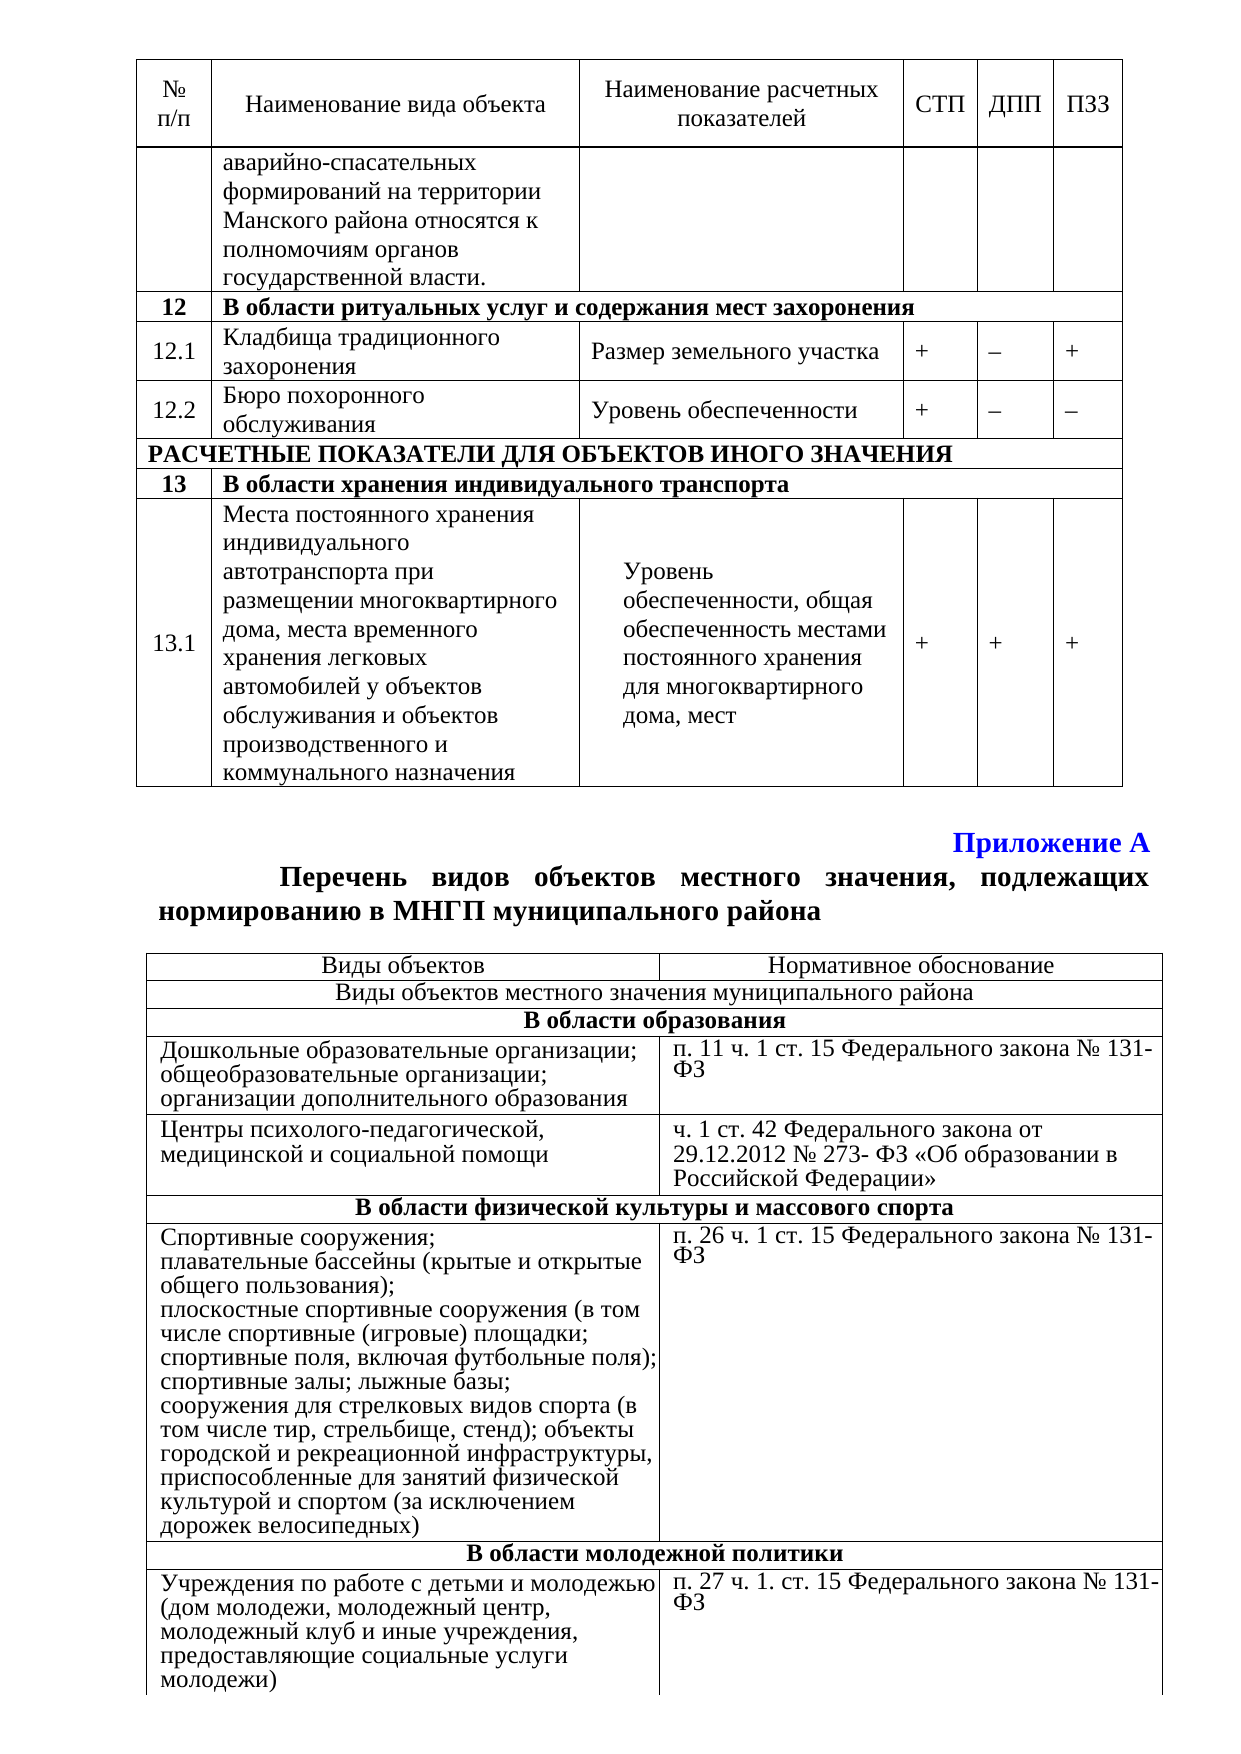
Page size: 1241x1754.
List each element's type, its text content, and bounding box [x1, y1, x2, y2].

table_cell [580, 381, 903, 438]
text Перечень видов объектов местного значения, подлежащих нормированию в МНГП муниципального района [158, 859, 1151, 926]
table_header № п/п [137, 60, 211, 146]
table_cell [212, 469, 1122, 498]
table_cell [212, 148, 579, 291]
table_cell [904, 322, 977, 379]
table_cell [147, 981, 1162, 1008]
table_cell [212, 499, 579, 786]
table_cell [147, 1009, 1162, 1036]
table_header СТП [904, 60, 977, 146]
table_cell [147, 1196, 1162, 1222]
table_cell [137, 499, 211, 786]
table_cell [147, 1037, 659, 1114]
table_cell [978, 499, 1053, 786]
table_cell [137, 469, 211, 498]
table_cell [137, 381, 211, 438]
text Приложение А [158, 826, 1151, 859]
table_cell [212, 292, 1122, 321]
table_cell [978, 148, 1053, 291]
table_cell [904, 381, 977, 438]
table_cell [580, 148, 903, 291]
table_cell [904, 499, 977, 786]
table_header ПЗЗ [1054, 60, 1122, 146]
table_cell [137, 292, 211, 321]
table_header ДППТ [978, 60, 1053, 146]
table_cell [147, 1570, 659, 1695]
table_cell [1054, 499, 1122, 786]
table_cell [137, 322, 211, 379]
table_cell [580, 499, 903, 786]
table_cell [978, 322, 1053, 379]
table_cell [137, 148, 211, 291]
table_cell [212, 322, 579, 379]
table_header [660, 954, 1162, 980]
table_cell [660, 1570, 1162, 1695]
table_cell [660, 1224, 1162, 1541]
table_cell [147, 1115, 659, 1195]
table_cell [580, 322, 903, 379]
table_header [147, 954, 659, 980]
table_header Наименование расчетных показателей [580, 60, 903, 146]
table_header Наименование вида объекта [212, 60, 579, 146]
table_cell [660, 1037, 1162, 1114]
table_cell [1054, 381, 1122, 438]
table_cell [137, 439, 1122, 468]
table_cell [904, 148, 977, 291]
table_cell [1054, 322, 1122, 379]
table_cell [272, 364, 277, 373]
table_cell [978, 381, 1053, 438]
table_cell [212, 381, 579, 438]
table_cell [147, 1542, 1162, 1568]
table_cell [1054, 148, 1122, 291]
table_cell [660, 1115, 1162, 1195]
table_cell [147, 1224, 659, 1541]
